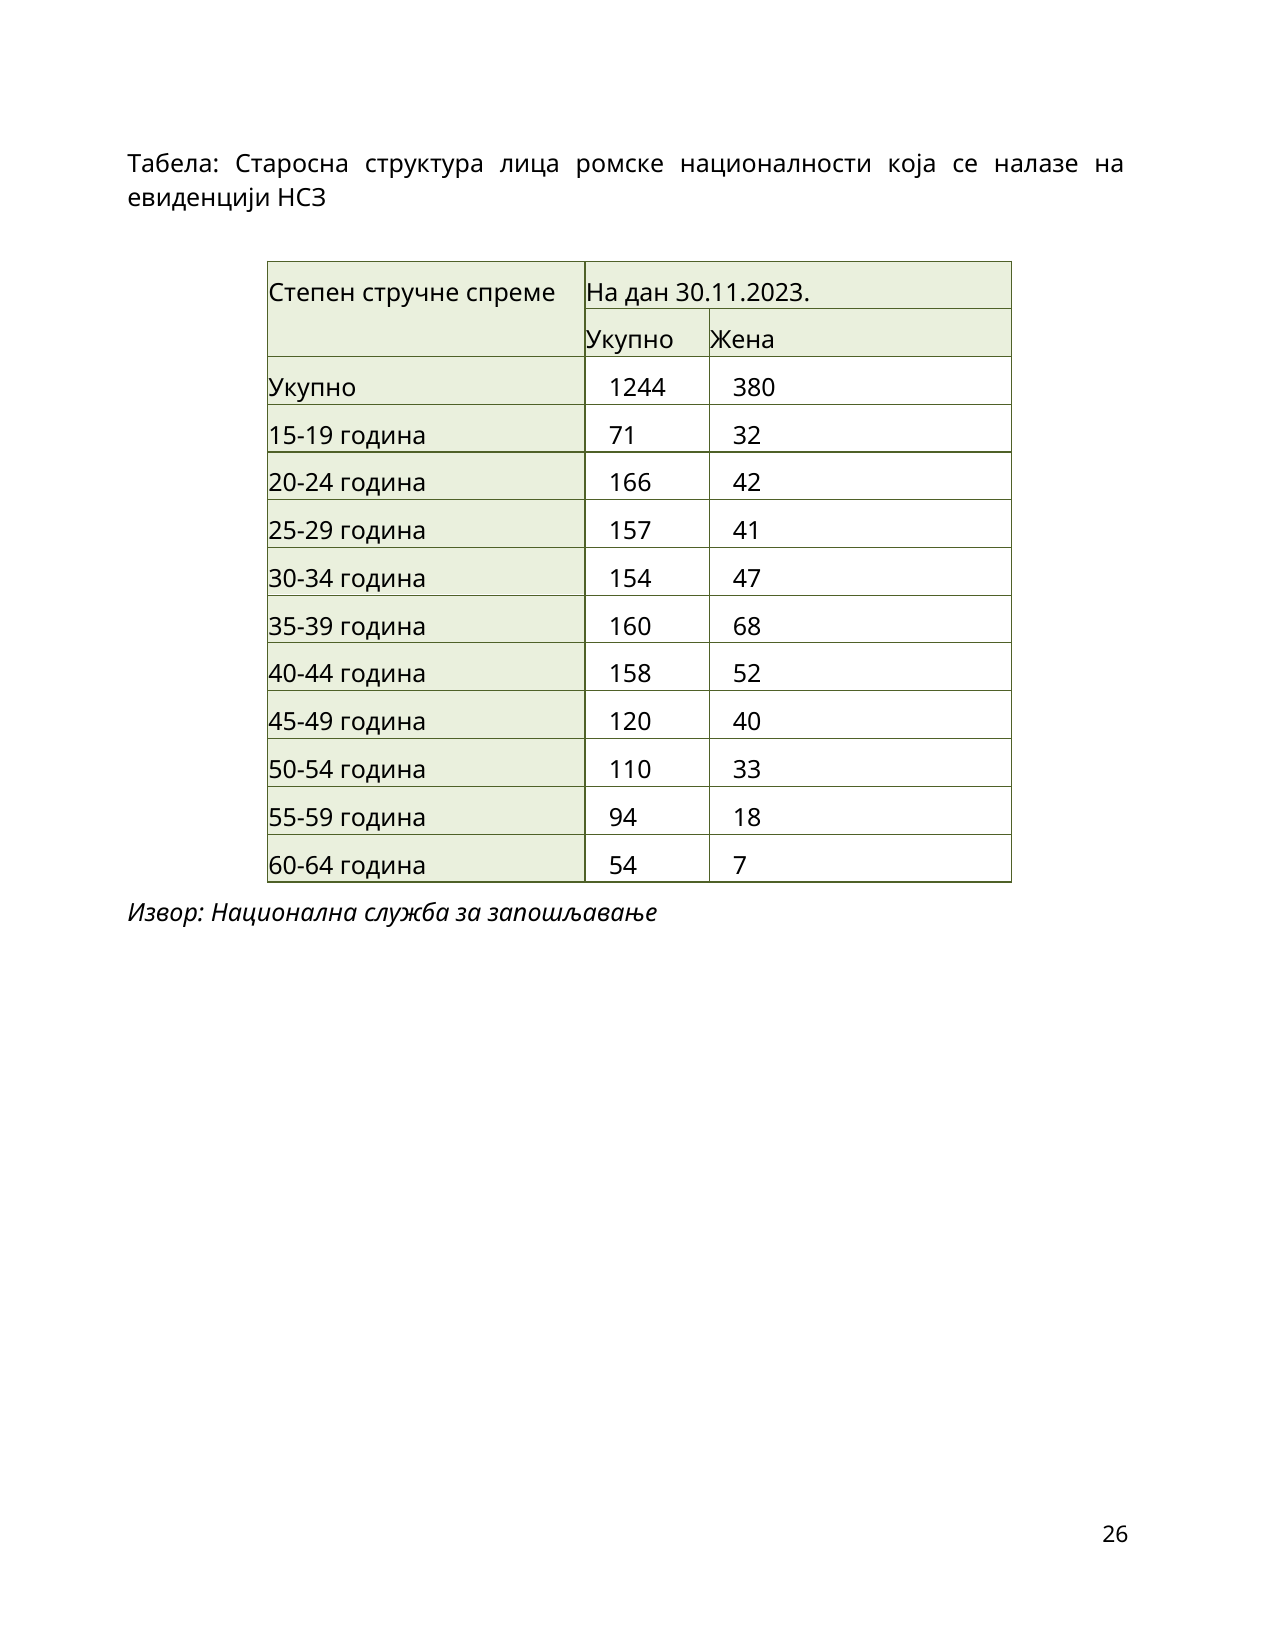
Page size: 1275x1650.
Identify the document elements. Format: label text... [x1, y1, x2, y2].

text Табела: Старосна структура лица ромске националности која се налазе на евиденцији НСЗ [127, 146, 1126, 214]
table_cell 380 [710, 357, 1011, 404]
table_cell 52 [710, 643, 1011, 690]
table_cell 55-59 година [268, 787, 584, 834]
table_cell 110 [586, 739, 709, 786]
table_cell 30-34 година [268, 548, 584, 594]
table_cell 68 [710, 596, 1011, 642]
table_cell 35-39 година [268, 596, 584, 642]
table_cell 94 [586, 787, 709, 834]
table_cell Укупно [586, 309, 709, 356]
table_cell Жена [710, 309, 1011, 356]
table_cell 54 [586, 835, 709, 881]
table_cell 60-64 година [268, 835, 584, 881]
table_cell 166 [586, 453, 709, 499]
table_cell 154 [586, 548, 709, 594]
table_cell 40-44 година [268, 643, 584, 690]
table_cell 120 [586, 691, 709, 738]
table_cell 1244 [586, 357, 709, 404]
table_cell 71 [586, 405, 709, 451]
table_header Степен стручне спреме [268, 262, 584, 356]
table_cell 50-54 година [268, 739, 584, 786]
table_cell 18 [710, 787, 1011, 834]
table_cell 160 [586, 596, 709, 642]
table_cell 45-49 година [268, 691, 584, 738]
table_cell 20-24 година [268, 453, 584, 499]
table_cell 33 [710, 739, 1011, 786]
table_cell 41 [710, 500, 1011, 547]
table_cell 7 [710, 835, 1011, 881]
table_cell 40 [710, 691, 1011, 738]
table_cell Укупно [268, 357, 584, 404]
table_cell 157 [586, 500, 709, 547]
text Извор: Национална служба за запошљавање [127, 895, 1126, 929]
table_cell 15-19 година [268, 405, 584, 451]
table_cell 25-29 година [268, 500, 584, 547]
table_header На дан 30.11.2023. [586, 262, 1011, 308]
table_cell 32 [710, 405, 1011, 451]
table_cell 42 [710, 453, 1011, 499]
table_cell 47 [710, 548, 1011, 594]
table_cell 158 [586, 643, 709, 690]
